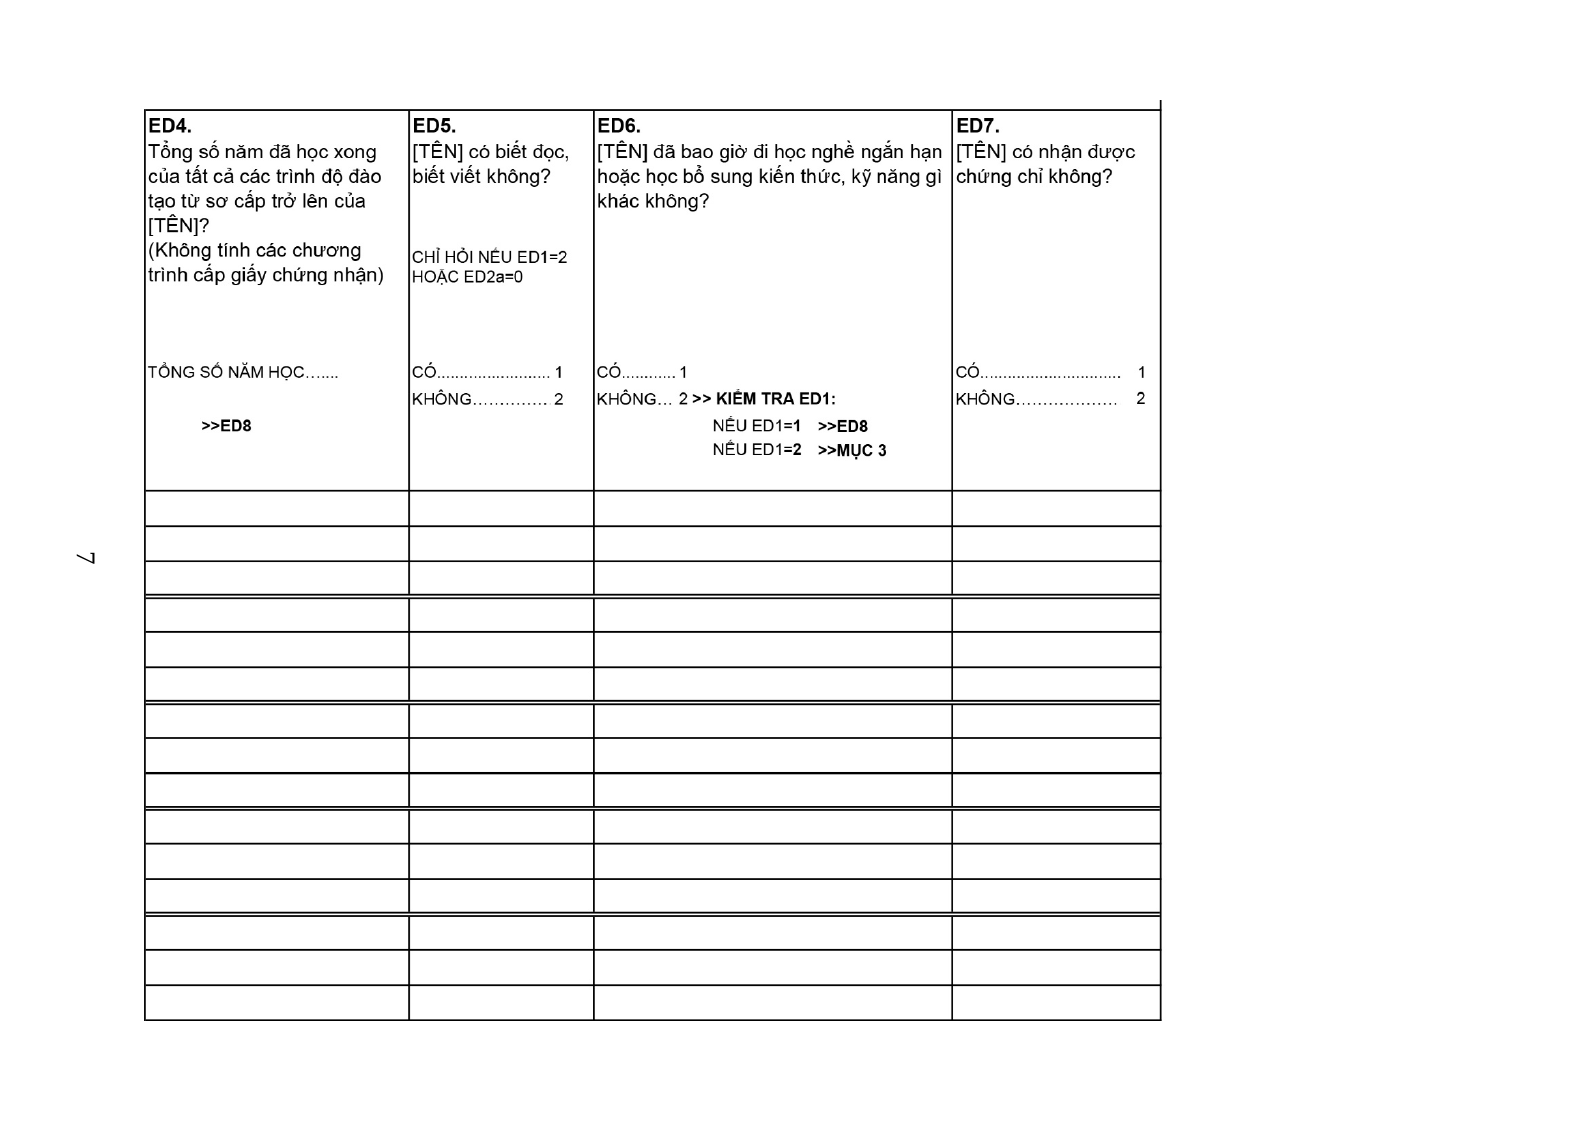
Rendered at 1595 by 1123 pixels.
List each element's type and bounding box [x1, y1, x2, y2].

picture [129, 100, 1176, 1021]
